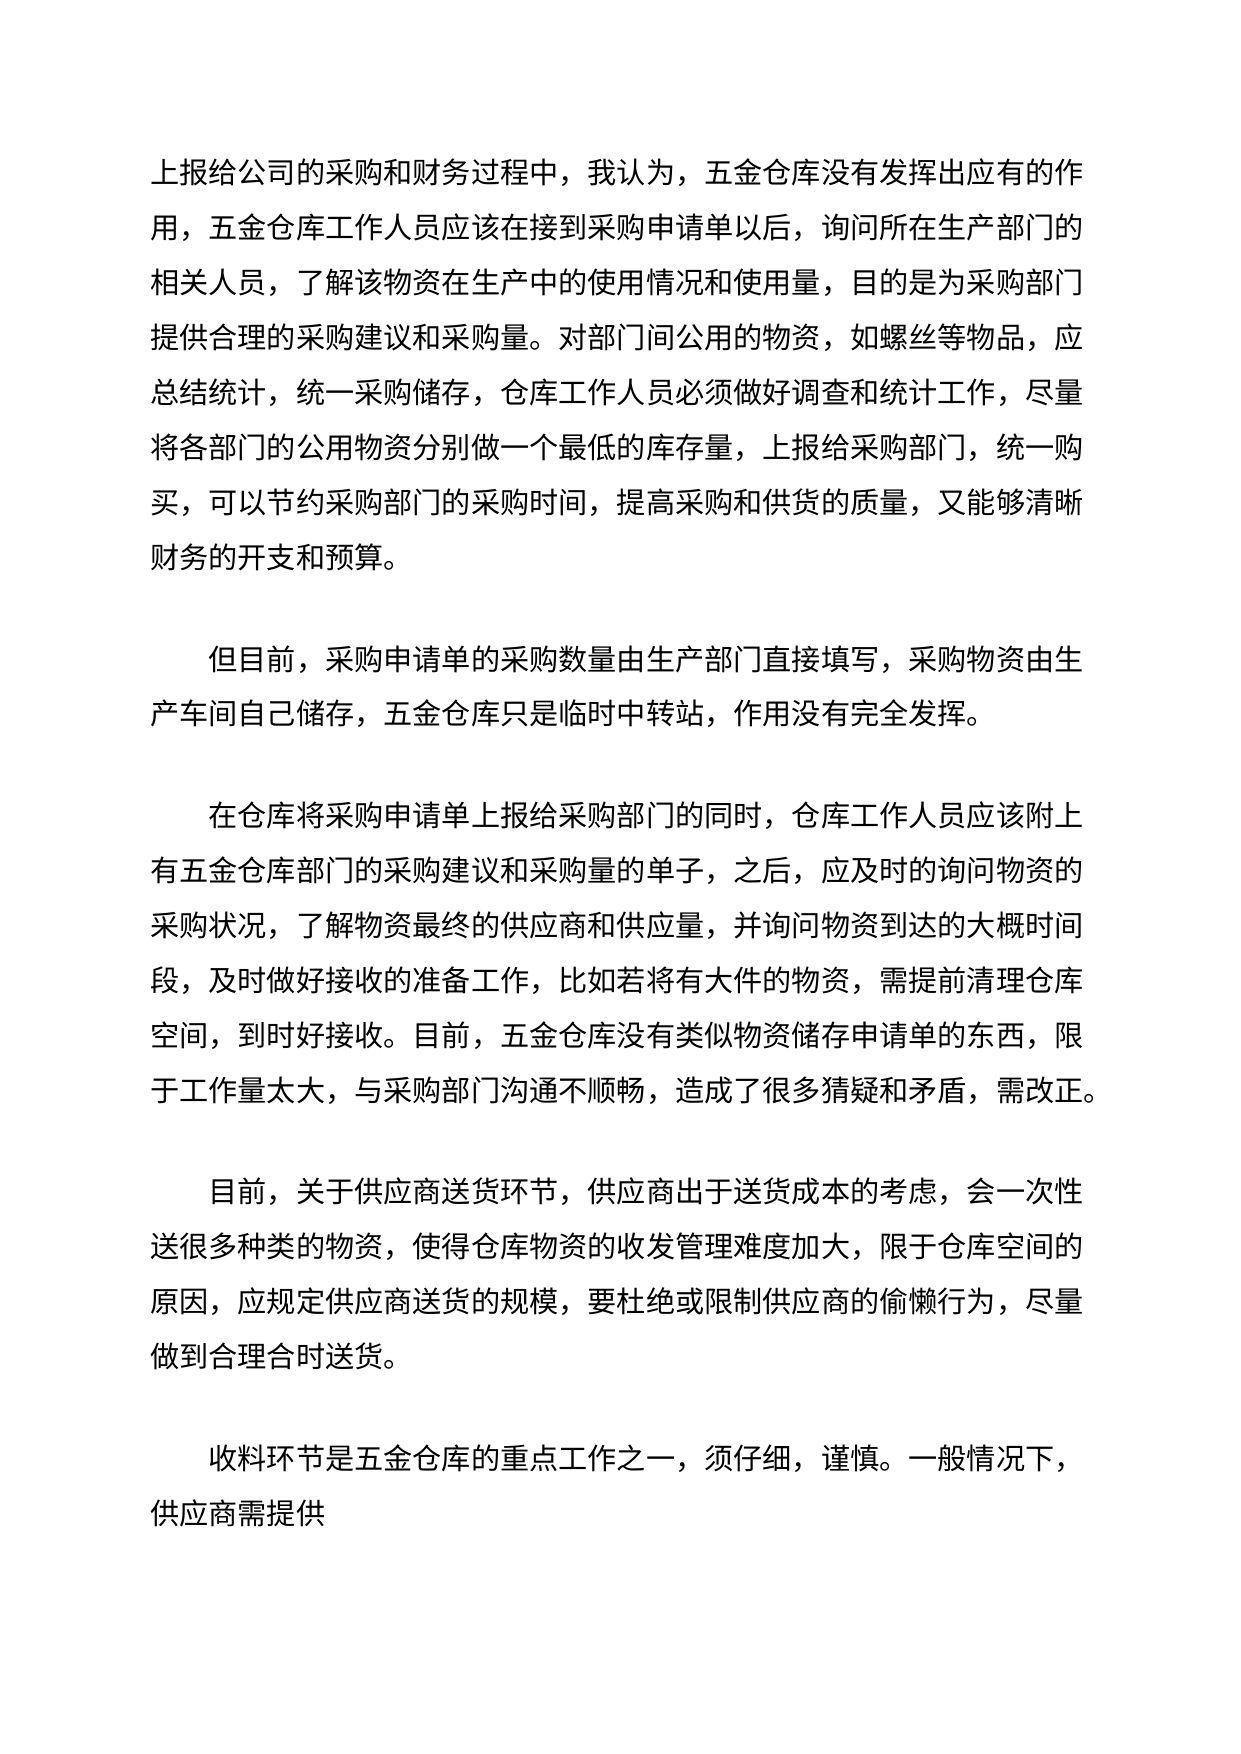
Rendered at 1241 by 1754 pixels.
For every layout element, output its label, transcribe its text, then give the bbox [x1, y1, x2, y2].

text 收料环节是五金仓库的重点工作之一，须仔细，谨慎。一般情况下，供应商需提供 [150, 1435, 1090, 1533]
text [150, 150, 1090, 577]
text 目前，关于供应商送货环节，供应商出于送货成本的考虑，会一次性送很多种类的物资，使得仓库物资的收发管理难度加大，限于仓库空间的原因，应规定供应商送货的规模，要杜绝或限制供应商的偷懒行为，尽量做到合理合时送货。 [150, 1169, 1090, 1376]
text 但目前，采购申请单的采购数量由生产部门直接填写，采购物资由生产车间自己储存，五金仓库只是临时中转站，作用没有完全发挥。 [150, 636, 1090, 733]
text 在仓库将采购申请单上报给采购部门的同时，仓库工作人员应该附上有五金仓库部门的采购建议和采购量的单子，之后，应及时的询问物资的采购状况，了解物资最终的供应商和供应量，并询问物资到达的大概时间段，及时做好接收的准备工作，比如若将有大件的物资，需提前清理仓库空间，到时好接收。目前，五金仓库没有类似物资储存申请单的东西，限于工作量太大，与采购部门沟通不顺畅，造成了很多猜疑和矛盾，需改正。 [150, 793, 1090, 1109]
